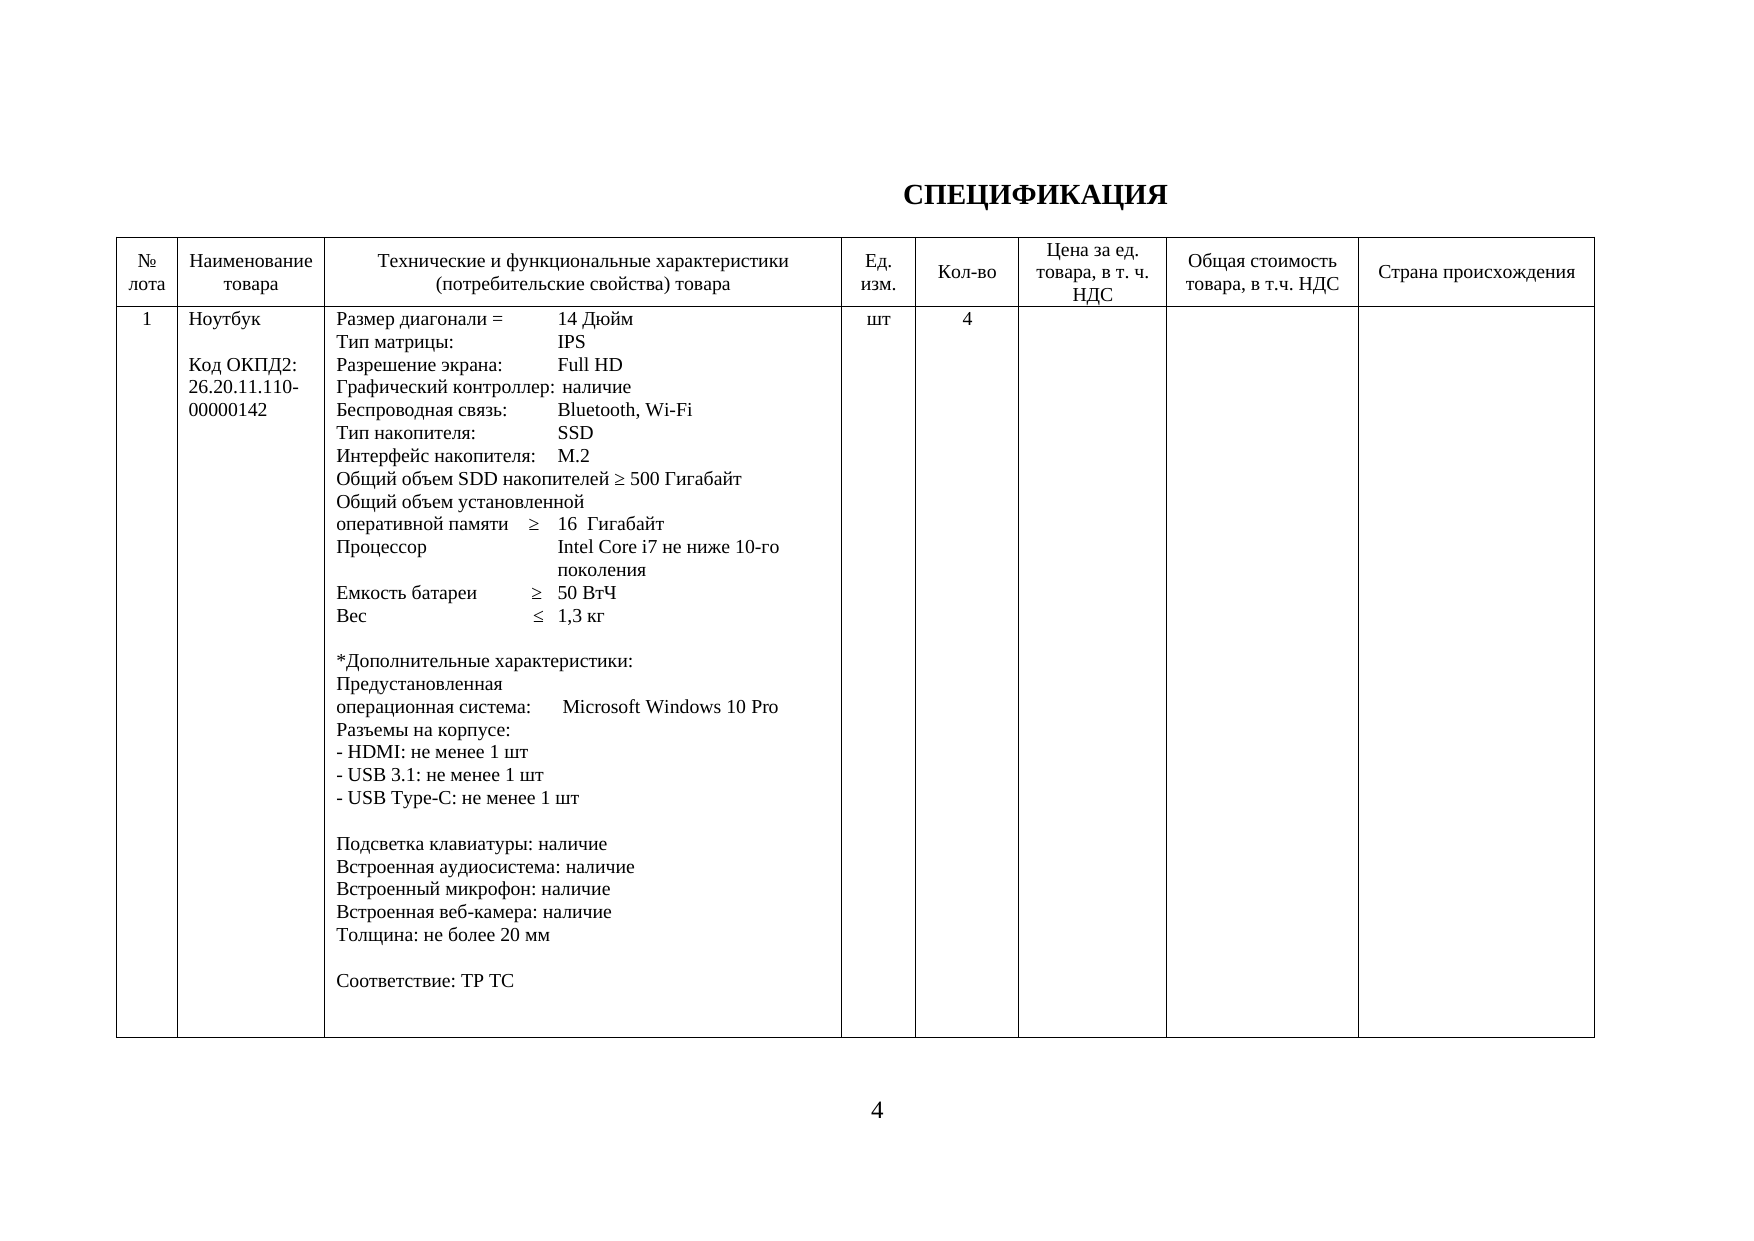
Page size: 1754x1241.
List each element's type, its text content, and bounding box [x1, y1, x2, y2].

table_cell [1359, 307, 1594, 1037]
table_cell [1019, 307, 1166, 1037]
table_header Наименование товара [178, 238, 324, 306]
table_header Кол-во [916, 238, 1018, 306]
table_cell шт [842, 307, 915, 1037]
table_header Страна происхождения [1359, 238, 1594, 306]
table_header Технические и функциональные характеристики (потребительские свойства) товара [325, 238, 841, 306]
table_header № лота [117, 238, 177, 306]
table_header Цена за ед. товара, в т. ч. НДС [1019, 238, 1166, 306]
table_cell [178, 307, 324, 1037]
text СПЕЦИФИКАЦИЯ [339, 177, 1636, 211]
table_cell 4 [916, 307, 1018, 1037]
table_header Общая стоимость товара, в т.ч. НДС [1167, 238, 1358, 306]
table_cell 1 [117, 307, 177, 1037]
table_cell [1167, 307, 1358, 1037]
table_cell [325, 307, 841, 1037]
table_header Ед. изм. [842, 238, 915, 306]
